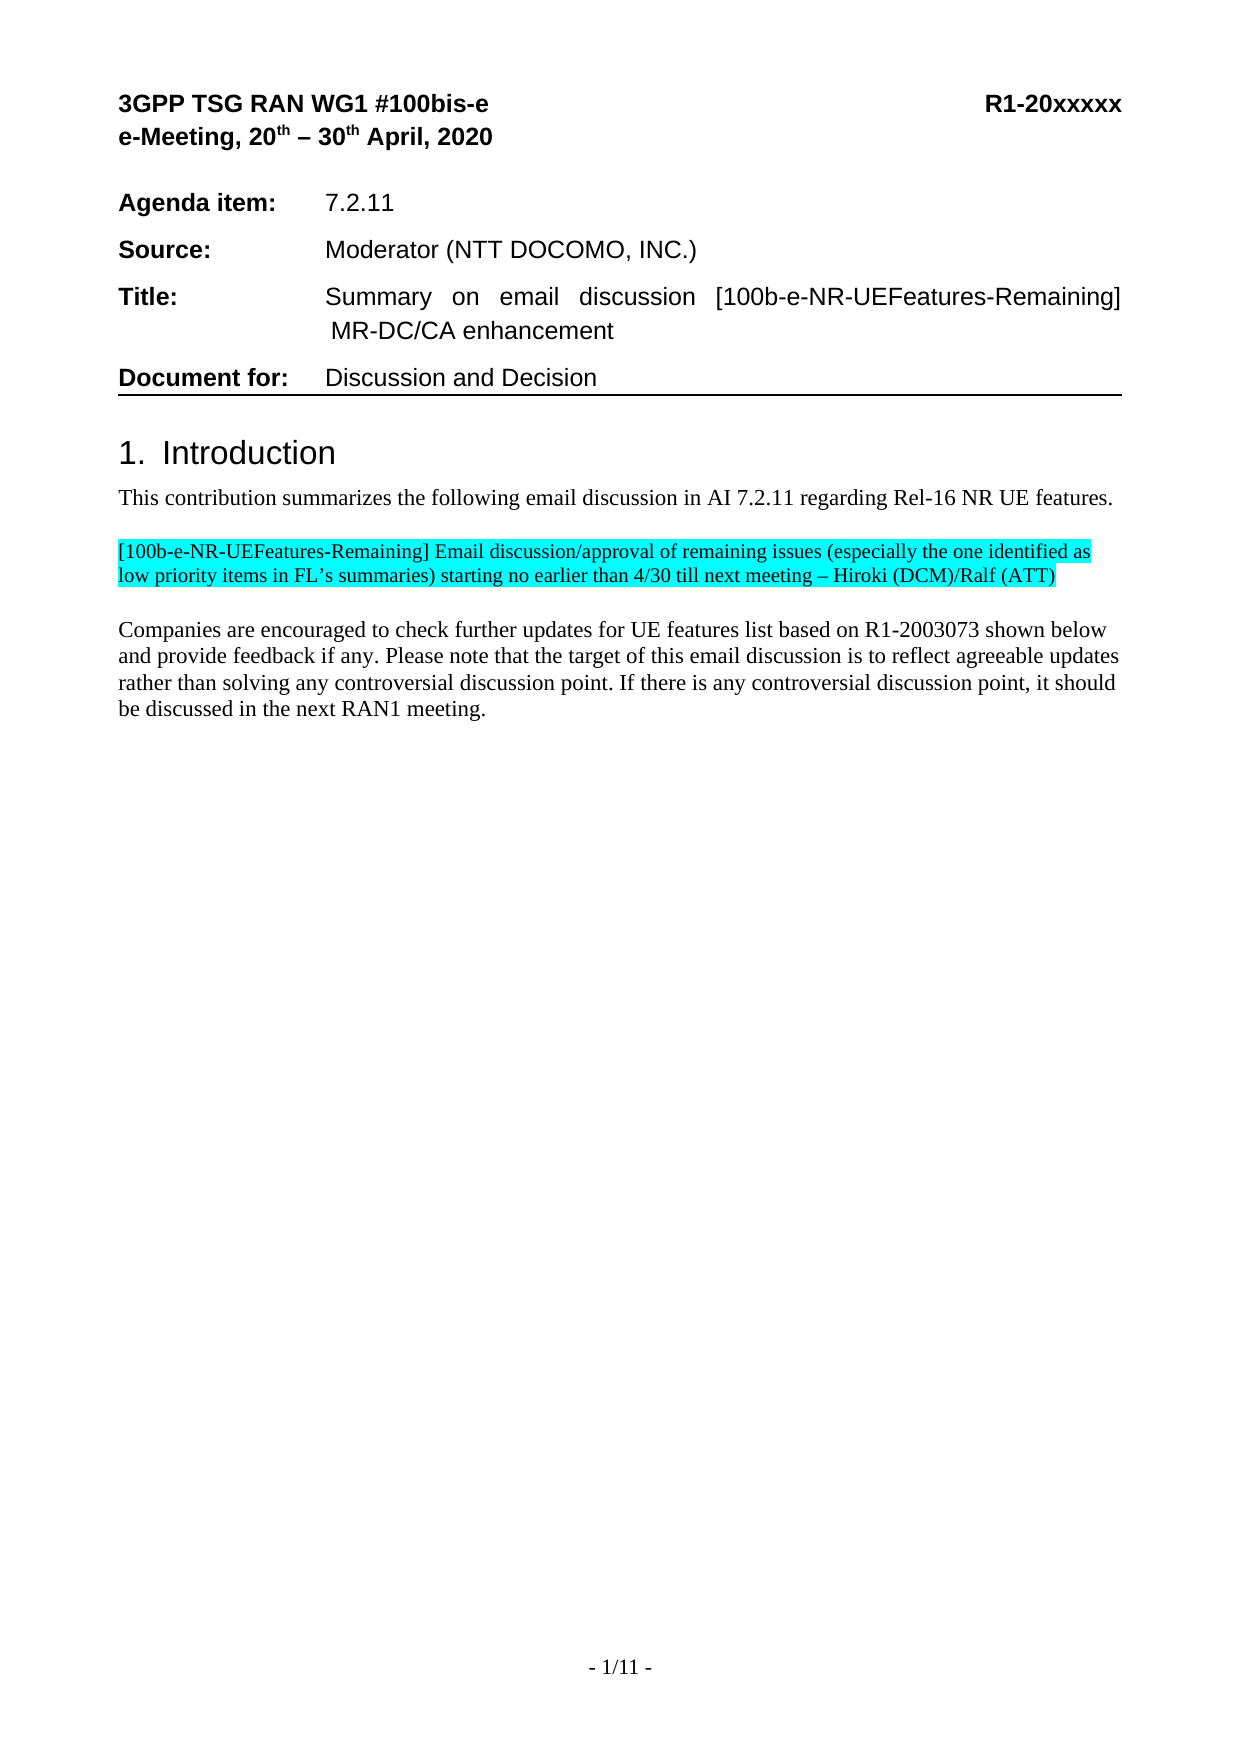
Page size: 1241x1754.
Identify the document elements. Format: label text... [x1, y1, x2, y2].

text 3GPP TSG RAN WG1 #100bis-e R1-20xxxxx [118, 89, 1122, 117]
text Document for: Discussion and Decision [118, 363, 1122, 394]
list Introduction [118, 433, 1122, 471]
text This contribution summarizes the following email discussion in AI 7.2.11 regarding Rel-16 NR UE features. [118, 484, 1122, 510]
text Agenda item: 7.2.11 [118, 188, 1122, 216]
text Title: Summary on email discussion [100b-e-NR-UEFeatures-Remaining] MR-DC/CA enhancement [118, 282, 1122, 345]
text Source: Moderator (NTT DOCOMO, INC.) [118, 235, 1122, 263]
text e-Meeting, 20th – 30th April, 2020 [118, 122, 1122, 150]
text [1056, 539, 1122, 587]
text Companies are encouraged to check further updates for UE features list based on R1-2003073 shown below and provide feedback if any. Please note that the target of this email discussion is to reflect agreeable updates rather than solving any controversial discussion point. If there is any controversial discussion point, it should be discussed in the next RAN1 meeting. [118, 616, 1122, 721]
